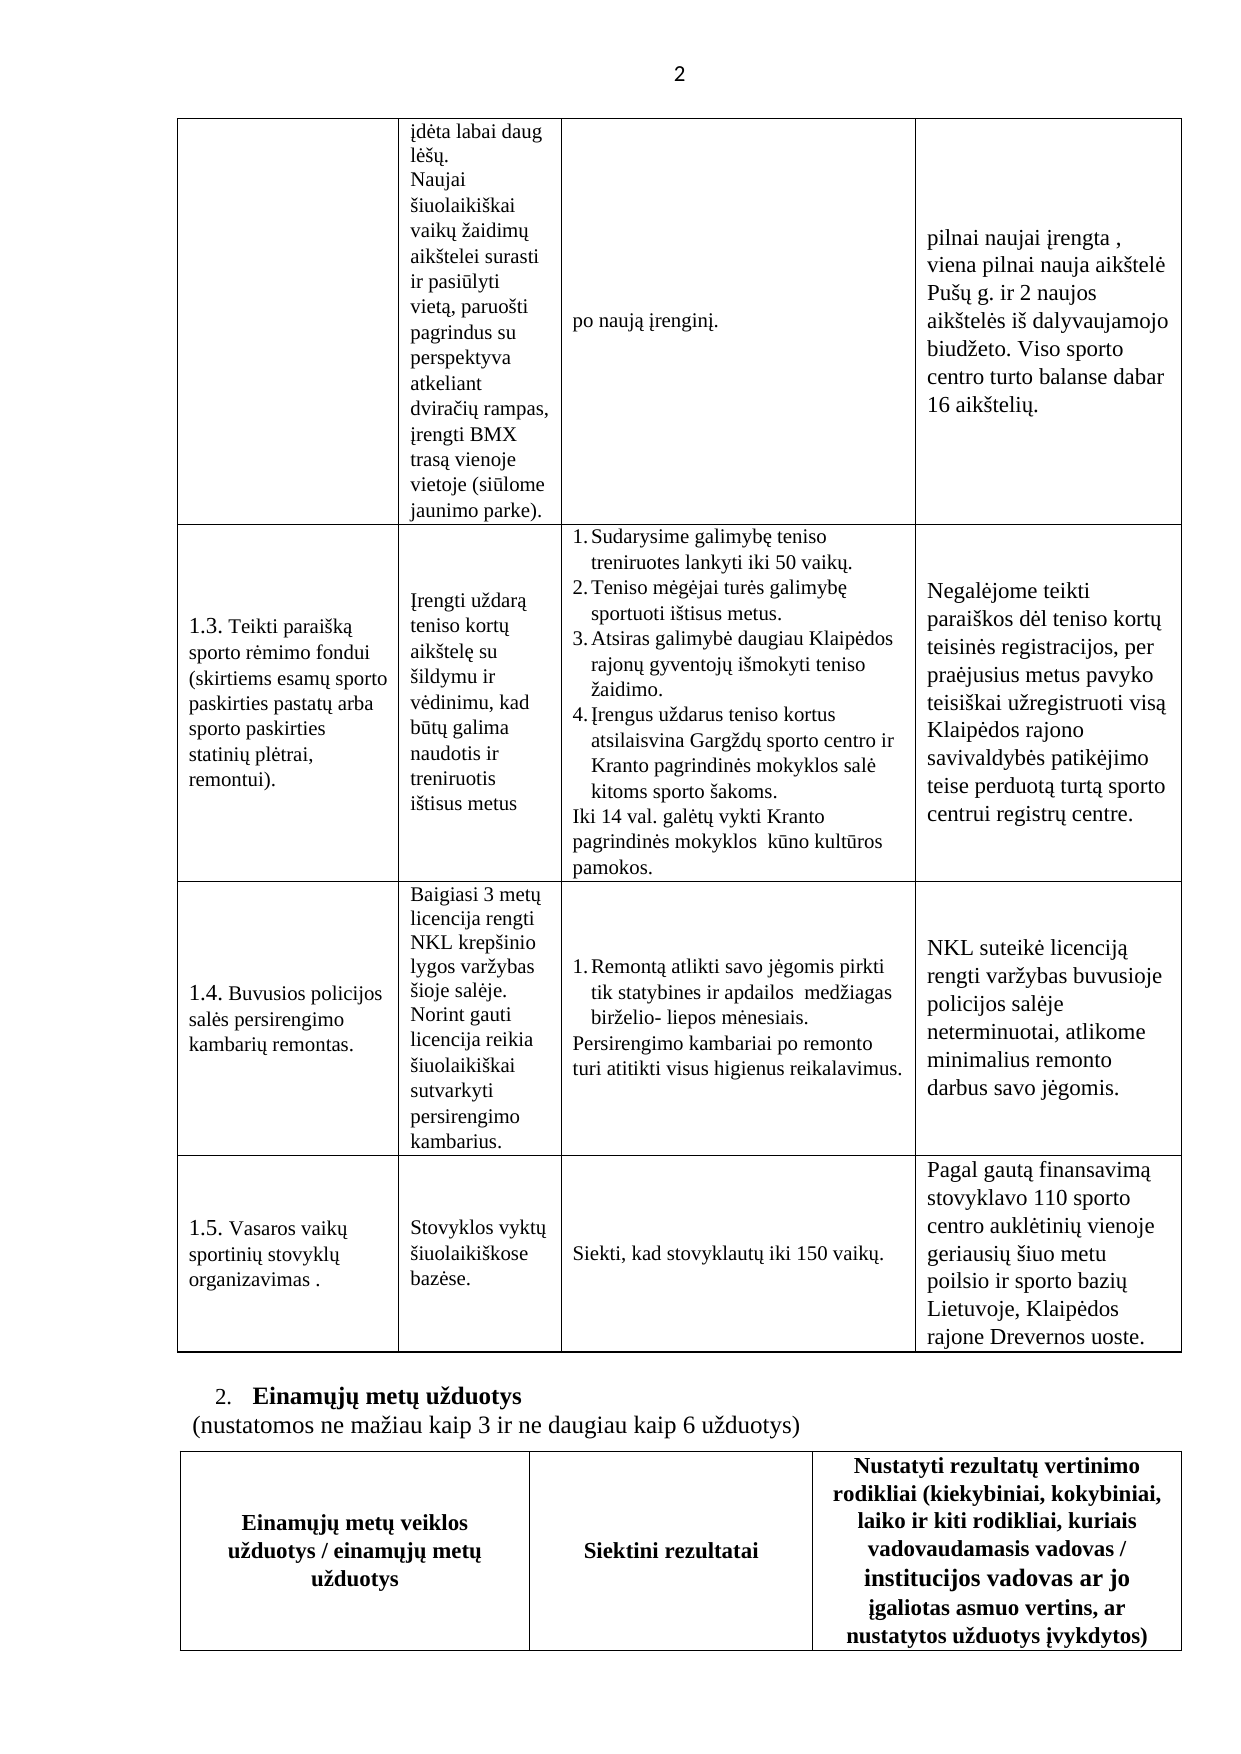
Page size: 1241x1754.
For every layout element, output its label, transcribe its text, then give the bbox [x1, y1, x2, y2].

table_cell NKL suteikė licenciją rengti varžybas buvusioje policijos salėje neterminuotai, atlikome minimalius remonto darbus savo jėgomis. [916, 882, 1181, 1155]
table_header Einamųjų metų veiklos užduotys / einamųjų metų užduotys [181, 1452, 529, 1650]
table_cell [916, 119, 1181, 523]
table_cell 1.5. Vasaros vaikų sportinių stovyklų organizavimas . [178, 1156, 398, 1351]
table_cell Baigiasi 3 metų licencija rengti NKL krepšinio lygos varžybas šioje salėje. Norint gauti licencija reikia šiuolaikiškai sutvarkyti persirengimo kambarius. [399, 882, 561, 1155]
table_cell Stovyklos vyktų šiuolaikiškose bazėse. [399, 1156, 561, 1351]
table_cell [562, 119, 915, 523]
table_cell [178, 119, 398, 523]
list Einamųjų metų užduotys [215, 1381, 1181, 1410]
table_header Siektini rezultatai [530, 1452, 812, 1650]
table_cell Siekti, kad stovyklautų iki 150 vaikų. [562, 1156, 915, 1351]
table_cell 1.4. Buvusios policijos salės persirengimo kambarių remontas. [178, 882, 398, 1155]
table_cell Remontą atlikti savo jėgomis pirkti tik statybines ir apdailos medžiagas birželio- liepos mėnesiais. Persirengimo kambariai po remonto turi atitikti visus higienus reikalavimus. [562, 882, 915, 1155]
table_cell 1.3. Teikti paraišką sporto rėmimo fondui (skirtiems esamų sporto paskirties pastatų arba sporto paskirties statinių plėtrai, remontui). [178, 525, 398, 881]
table_cell Negalėjome teikti paraiškos dėl teniso kortų teisinės registracijos, per praėjusius metus pavyko teisiškai užregistruoti visą Klaipėdos rajono savivaldybės patikėjimo teise perduotą turtą sporto centrui registrų centre. [916, 525, 1181, 881]
table_header Nustatyti rezultatų vertinimo rodikliai (kiekybiniai, kokybiniai, laiko ir kiti rodikliai, kuriais vadovaudamasis vadovas / institucijos vadovas ar jo įgaliotas asmuo vertins, ar nustatytos užduotys įvykdytos) [813, 1452, 1181, 1650]
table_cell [399, 119, 561, 523]
text (nustatomos ne mažiau kaip 3 ir ne daugiau kaip 6 užduotys) [177, 1410, 1181, 1439]
table_cell Sudarysime galimybę teniso treniruotes lankyti iki 50 vaikų. Teniso mėgėjai turės galimybę sportuoti ištisus metus. Atsiras galimybė daugiau Klaipėdos rajonų gyventojų išmokyti teniso žaidimo. Įrengus uždarus teniso kortus atsilaisvina Gargždų sporto centro ir Kranto pagrindinės mokyklos salė kitoms sporto šakoms. Iki 14 val. galėtų vykti Kranto pagrindinės mokyklos kūno kultūros pamokos. [562, 525, 915, 881]
table_cell Pagal gautą finansavimą stovyklavo 110 sporto centro auklėtinių vienoje geriausių šiuo metu poilsio ir sporto bazių Lietuvoje, Klaipėdos rajone Drevernos uoste. [916, 1156, 1181, 1351]
table_cell Įrengti uždarą teniso kortų aikštelę su šildymu ir vėdinimu, kad būtų galima naudotis ir treniruotis ištisus metus [399, 525, 561, 881]
